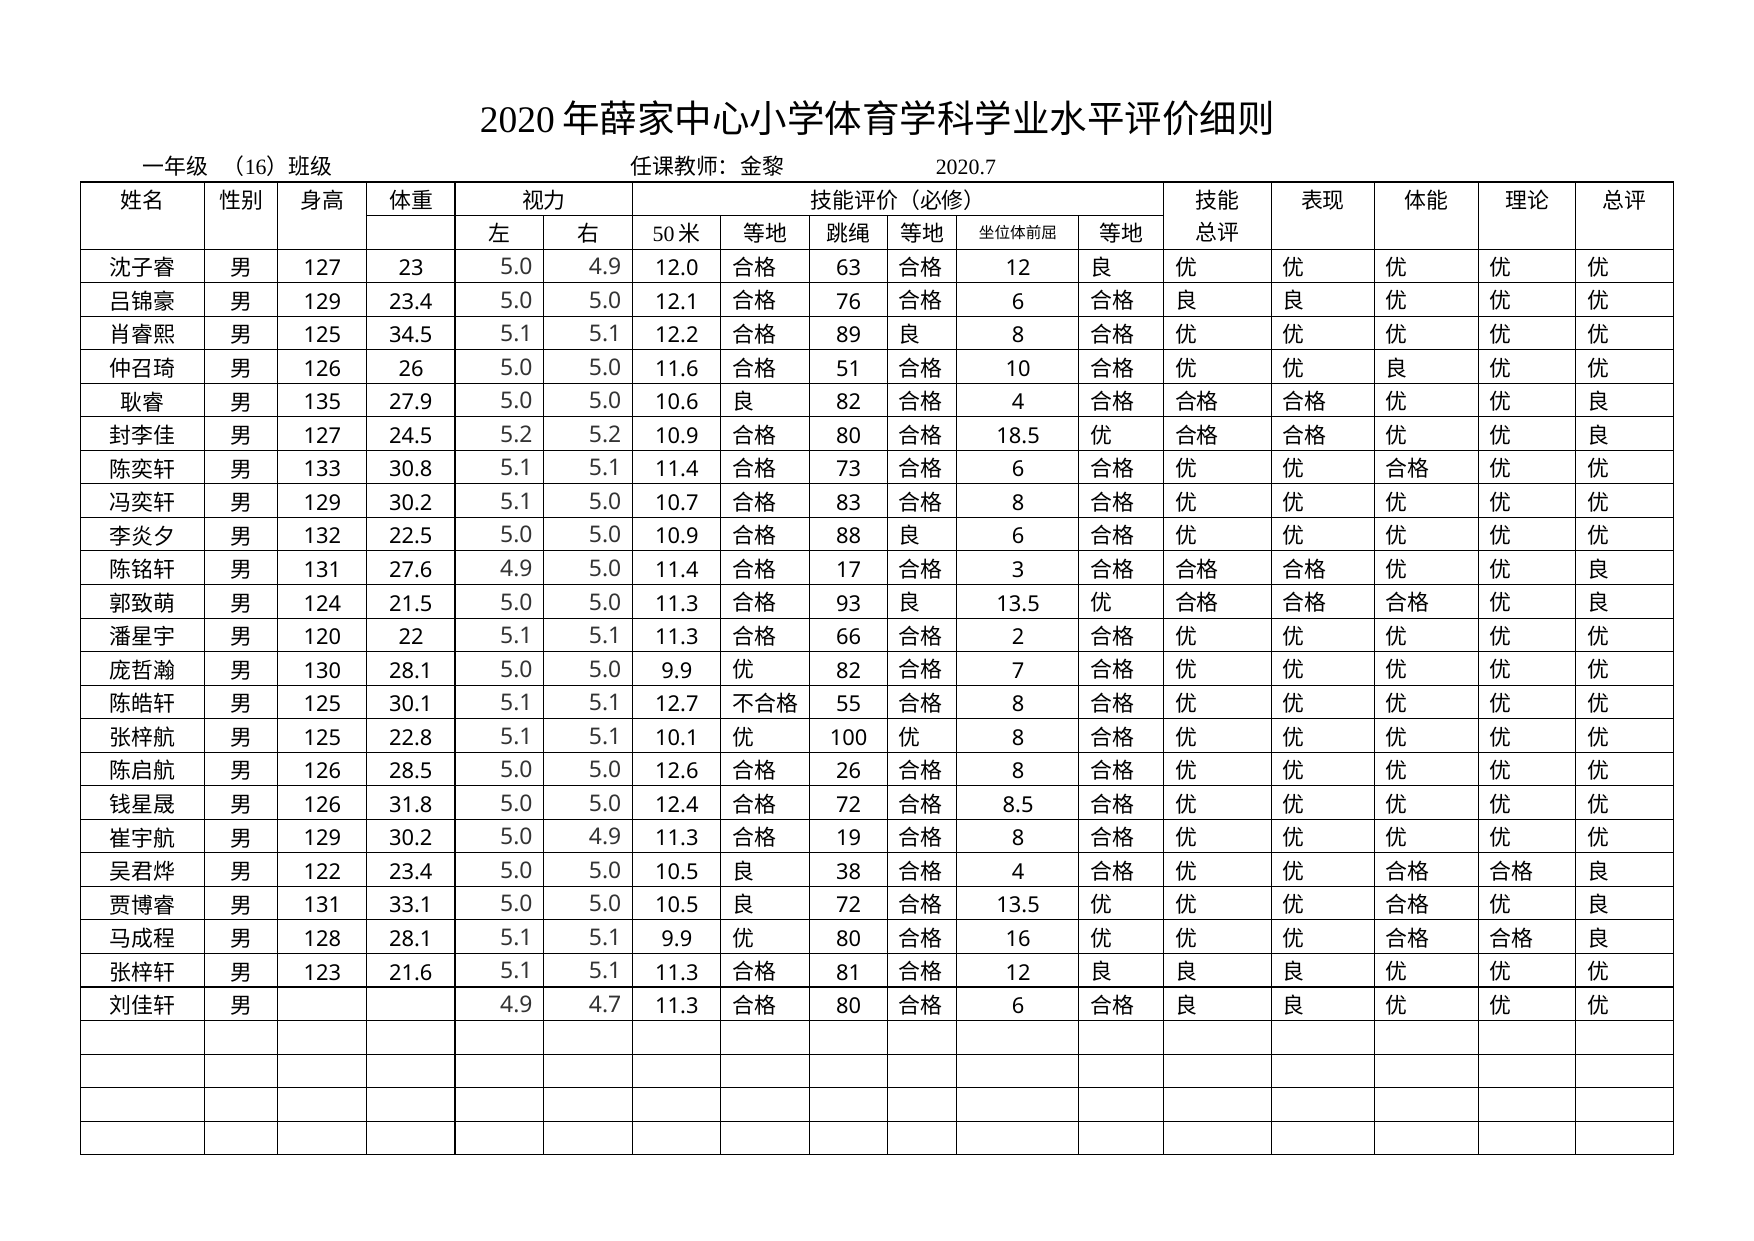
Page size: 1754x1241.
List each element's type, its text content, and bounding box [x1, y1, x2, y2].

table_header 性别 [205, 183, 277, 248]
table_cell 6 [957, 283, 1078, 316]
table_cell 5.0 [456, 652, 543, 684]
table_cell 合格 [1375, 451, 1478, 483]
table_cell 优 [1479, 753, 1575, 785]
table_cell 合格 [888, 820, 956, 852]
table_cell 优 [1576, 350, 1673, 383]
table_cell [1576, 1088, 1673, 1121]
table_cell [1375, 1021, 1478, 1053]
table_cell 男 [205, 954, 277, 986]
table_cell 5.0 [544, 853, 632, 886]
table_cell 优 [1479, 350, 1575, 383]
table_header 表现 [1272, 183, 1374, 248]
table_cell 合格 [1375, 853, 1478, 886]
table_cell 88 [810, 518, 887, 550]
table_cell 5.0 [544, 518, 632, 550]
table_cell 120 [278, 619, 366, 651]
table_cell 良 [888, 518, 956, 550]
table_cell 优 [1479, 384, 1575, 416]
table_cell 12.2 [633, 317, 720, 349]
table_cell 合格 [1375, 585, 1478, 617]
table_cell 男 [205, 317, 277, 349]
table_cell 优 [1576, 283, 1673, 316]
table_cell 优 [1479, 887, 1575, 919]
table_cell 优 [1375, 753, 1478, 785]
table_cell [544, 1122, 632, 1154]
table_cell 优 [1272, 786, 1374, 819]
table_cell 17 [810, 551, 887, 584]
table_cell 合格 [721, 954, 809, 986]
table_cell 5.0 [456, 820, 543, 852]
table_cell 优 [1079, 920, 1163, 953]
table_header 体重 [367, 183, 454, 215]
table_cell 5.0 [544, 786, 632, 819]
table_cell [1576, 1055, 1673, 1087]
table_cell 优 [1479, 652, 1575, 684]
table_cell 11.4 [633, 451, 720, 483]
table_cell 优 [1272, 719, 1374, 752]
table_cell 135 [278, 384, 366, 416]
table_cell 5.2 [544, 417, 632, 450]
table_cell 11.3 [633, 585, 720, 617]
table_cell 合格 [888, 786, 956, 819]
table_cell 5.1 [544, 619, 632, 651]
table_cell 合格 [1375, 920, 1478, 953]
table_cell 合格 [721, 585, 809, 617]
table_cell 127 [278, 417, 366, 450]
table_cell [367, 216, 454, 248]
table_cell 合格 [721, 250, 809, 282]
table_cell 男 [205, 853, 277, 886]
table_cell 优 [1272, 652, 1374, 684]
table_cell 5.0 [544, 652, 632, 684]
table_cell 5.0 [544, 283, 632, 316]
table_cell 合格 [1164, 585, 1271, 617]
table_cell 右 [544, 216, 632, 248]
table_cell 优 [1576, 988, 1673, 1020]
table_cell 优 [1164, 250, 1271, 282]
table_cell 优 [1164, 619, 1271, 651]
table_cell 优 [1479, 719, 1575, 752]
table_cell 等地 [1079, 216, 1163, 248]
table_cell 10.7 [633, 484, 720, 517]
table_cell 38 [810, 853, 887, 886]
table_cell [1079, 1088, 1163, 1121]
table_cell 5.1 [456, 619, 543, 651]
table_cell 5.1 [456, 954, 543, 986]
table_cell 男 [205, 518, 277, 550]
table_cell [205, 1122, 277, 1154]
table_cell 优 [1375, 283, 1478, 316]
table_cell 男 [205, 820, 277, 852]
table_cell 合格 [1079, 753, 1163, 785]
table_cell 男 [205, 585, 277, 617]
table_cell [633, 1088, 720, 1121]
table_cell 优 [1479, 786, 1575, 819]
table_cell [456, 1055, 543, 1087]
table_cell 良 [1576, 887, 1673, 919]
table_cell 优 [1576, 484, 1673, 517]
table_cell 马成程 [81, 920, 204, 953]
table_cell 12.1 [633, 283, 720, 316]
table_cell [888, 1122, 956, 1154]
table_cell [367, 1122, 454, 1154]
table_cell 合格 [1079, 853, 1163, 886]
table_cell [544, 1021, 632, 1053]
table_cell 11.3 [633, 619, 720, 651]
table_header 姓名 [81, 183, 204, 248]
table_cell 良 [1272, 954, 1374, 986]
table_cell 122 [278, 853, 366, 886]
table_cell 6 [957, 451, 1078, 483]
table_cell 12.7 [633, 686, 720, 718]
table_cell [810, 1055, 887, 1087]
table_cell 合格 [1164, 384, 1271, 416]
table_cell 合格 [721, 786, 809, 819]
table_cell [1164, 1055, 1271, 1087]
table_cell 12.0 [633, 250, 720, 282]
table_header 技能评价（必修） [633, 183, 1163, 215]
table_cell [1479, 1122, 1575, 1154]
table_header 身高 [278, 183, 366, 248]
table_cell 优 [1375, 820, 1478, 852]
table_cell 男 [205, 719, 277, 752]
table_cell 男 [205, 887, 277, 919]
table_cell 19 [810, 820, 887, 852]
table_cell 23.4 [367, 283, 454, 316]
table_cell 100 [810, 719, 887, 752]
table_cell 优 [1164, 920, 1271, 953]
table_cell 合格 [1079, 317, 1163, 349]
table_cell 优 [1272, 484, 1374, 517]
table_cell 76 [810, 283, 887, 316]
table_cell 良 [1272, 283, 1374, 316]
table_cell 8 [957, 719, 1078, 752]
table_cell 优 [1079, 585, 1163, 617]
table_cell 30.1 [367, 686, 454, 718]
table_cell [278, 1021, 366, 1053]
table_cell 合格 [888, 484, 956, 517]
table_cell 优 [1164, 317, 1271, 349]
table_cell 合格 [888, 250, 956, 282]
table_cell 沈子睿 [81, 250, 204, 282]
table_cell 男 [205, 417, 277, 450]
table_cell 合格 [1079, 350, 1163, 383]
table_cell 优 [1576, 451, 1673, 483]
table_cell 良 [721, 887, 809, 919]
table_cell 优 [721, 652, 809, 684]
table_cell 13.5 [957, 887, 1078, 919]
table_cell 良 [1576, 853, 1673, 886]
table_cell 5.0 [544, 384, 632, 416]
table_cell 合格 [1479, 920, 1575, 953]
table_cell 9.9 [633, 652, 720, 684]
table_cell 优 [888, 719, 956, 752]
table_cell 合格 [721, 518, 809, 550]
table_cell 优 [1375, 250, 1478, 282]
table_cell 男 [205, 384, 277, 416]
table_cell 男 [205, 920, 277, 953]
table_cell 2 [957, 619, 1078, 651]
table_cell 129 [278, 484, 366, 517]
table_cell 优 [1576, 250, 1673, 282]
table_cell 126 [278, 786, 366, 819]
table_cell 合格 [721, 619, 809, 651]
table_cell 良 [1164, 283, 1271, 316]
table_cell 73 [810, 451, 887, 483]
table_cell 7 [957, 652, 1078, 684]
table_header 理论 [1479, 183, 1575, 248]
table_cell 男 [205, 250, 277, 282]
table_cell 合格 [1079, 652, 1163, 684]
table_cell 11.4 [633, 551, 720, 584]
table_cell 5.0 [456, 250, 543, 282]
table_cell 26 [810, 753, 887, 785]
table_cell 22.5 [367, 518, 454, 550]
table_cell [721, 1021, 809, 1053]
table_cell 吴君烨 [81, 853, 204, 886]
table_cell 13.5 [957, 585, 1078, 617]
table_cell 优 [1164, 786, 1271, 819]
text 一年级 （16）班级 任课教师：金黎 2020.7 [77, 149, 1677, 181]
table_cell 合格 [888, 853, 956, 886]
table_cell 合格 [888, 988, 956, 1020]
table_cell 合格 [888, 417, 956, 450]
table_cell [957, 1021, 1078, 1053]
table_cell 优 [1164, 686, 1271, 718]
table_cell 合格 [1079, 451, 1163, 483]
table_cell 潘星宇 [81, 619, 204, 651]
table_cell [456, 1088, 543, 1121]
table_cell 合格 [888, 283, 956, 316]
table_cell 89 [810, 317, 887, 349]
table_cell [81, 1055, 204, 1087]
table_cell [367, 1055, 454, 1087]
table_cell 优 [1272, 518, 1374, 550]
table_cell 27.9 [367, 384, 454, 416]
table_cell 128 [278, 920, 366, 953]
table_cell [810, 1021, 887, 1053]
table_cell 132 [278, 518, 366, 550]
table_cell 82 [810, 384, 887, 416]
table_cell 123 [278, 954, 366, 986]
table_cell 5.1 [456, 686, 543, 718]
table_cell [367, 1021, 454, 1053]
table_cell [456, 1021, 543, 1053]
table_cell [1079, 1021, 1163, 1053]
table_cell 吕锦豪 [81, 283, 204, 316]
table_cell 30.2 [367, 484, 454, 517]
table_cell 良 [888, 317, 956, 349]
table_cell 庞哲瀚 [81, 652, 204, 684]
table_cell 10.5 [633, 853, 720, 886]
table_cell 优 [1375, 954, 1478, 986]
table_cell 93 [810, 585, 887, 617]
table_cell [367, 1088, 454, 1121]
table_cell 合格 [888, 350, 956, 383]
table_cell 30.2 [367, 820, 454, 852]
table_cell 优 [1272, 686, 1374, 718]
table_cell 优 [1375, 786, 1478, 819]
table_cell 优 [1164, 518, 1271, 550]
table_cell 12.4 [633, 786, 720, 819]
table_cell 8 [957, 820, 1078, 852]
table_cell 优 [1479, 451, 1575, 483]
table_cell 8 [957, 484, 1078, 517]
table_cell [1375, 1088, 1478, 1121]
table_cell [633, 1055, 720, 1087]
table_cell 优 [1164, 652, 1271, 684]
table_cell 张梓轩 [81, 954, 204, 986]
table_cell 合格 [1079, 518, 1163, 550]
table_cell 优 [1479, 619, 1575, 651]
table_cell 合格 [721, 551, 809, 584]
table_cell 男 [205, 484, 277, 517]
table_cell 优 [1576, 954, 1673, 986]
table_cell 28.1 [367, 920, 454, 953]
table_cell 合格 [1079, 283, 1163, 316]
text 2020年薛家中心小学体育学科学业水平评价细则 [77, 84, 1677, 149]
table_cell 129 [278, 820, 366, 852]
table_cell 优 [1272, 619, 1374, 651]
table_cell 33.1 [367, 887, 454, 919]
table_cell 30.8 [367, 451, 454, 483]
table_cell 合格 [1479, 853, 1575, 886]
table_cell 优 [1576, 652, 1673, 684]
table_cell 合格 [1079, 820, 1163, 852]
table_cell [205, 1088, 277, 1121]
table_cell 81 [810, 954, 887, 986]
table_cell 合格 [888, 753, 956, 785]
table_cell 优 [1272, 753, 1374, 785]
table_cell 合格 [1079, 988, 1163, 1020]
table_cell [278, 1122, 366, 1154]
table_cell 5.1 [456, 719, 543, 752]
table_cell 陈铭轩 [81, 551, 204, 584]
table_cell [1479, 1021, 1575, 1053]
table_cell 优 [1272, 317, 1374, 349]
table_cell 合格 [1079, 484, 1163, 517]
table_cell 优 [1375, 551, 1478, 584]
table_cell 优 [1375, 719, 1478, 752]
table_cell 63 [810, 250, 887, 282]
table_cell 优 [1164, 484, 1271, 517]
table_cell [721, 1088, 809, 1121]
table_cell 优 [1272, 920, 1374, 953]
table_cell 5.0 [544, 484, 632, 517]
table_cell 优 [1375, 484, 1478, 517]
table_cell 5.0 [456, 518, 543, 550]
table_cell 10.9 [633, 518, 720, 550]
table_cell 11.3 [633, 820, 720, 852]
table_cell 80 [810, 920, 887, 953]
table_cell 优 [1375, 317, 1478, 349]
table_cell [1479, 1088, 1575, 1121]
table_cell [81, 1021, 204, 1053]
table_cell 合格 [888, 652, 956, 684]
table_cell 125 [278, 686, 366, 718]
table_cell 12 [957, 250, 1078, 282]
table_cell 10.5 [633, 887, 720, 919]
table_cell 22.8 [367, 719, 454, 752]
table_cell 优 [1576, 317, 1673, 349]
table_cell 优 [1079, 887, 1163, 919]
table_cell 优 [1479, 954, 1575, 986]
table_cell 不合格 [721, 686, 809, 718]
table_cell 合格 [1164, 551, 1271, 584]
table_cell 男 [205, 652, 277, 684]
table_cell [1375, 1055, 1478, 1087]
table_cell 良 [1079, 250, 1163, 282]
table_cell 优 [1272, 853, 1374, 886]
table_cell 良 [1375, 350, 1478, 383]
table_cell 8 [957, 686, 1078, 718]
table_cell 良 [721, 384, 809, 416]
table_cell 4.9 [456, 988, 543, 1020]
table_cell 优 [1272, 250, 1374, 282]
table_cell 良 [1164, 954, 1271, 986]
table_cell 127 [278, 250, 366, 282]
table_cell 优 [1479, 988, 1575, 1020]
table_cell 优 [1164, 753, 1271, 785]
table_cell [957, 1088, 1078, 1121]
table_cell 80 [810, 417, 887, 450]
table_cell 男 [205, 619, 277, 651]
table_cell [278, 1055, 366, 1087]
table_cell 优 [1479, 417, 1575, 450]
table_cell 优 [1375, 988, 1478, 1020]
table_cell 冯奕轩 [81, 484, 204, 517]
table_cell 男 [205, 350, 277, 383]
table_cell 5.2 [456, 417, 543, 450]
table_cell 4.9 [544, 820, 632, 852]
table_cell 5.1 [544, 719, 632, 752]
table_cell 合格 [1272, 384, 1374, 416]
table_cell 刘佳轩 [81, 988, 204, 1020]
table_cell 优 [1479, 820, 1575, 852]
table_cell 钱星晟 [81, 786, 204, 819]
table_cell 21.6 [367, 954, 454, 986]
table_cell 34.5 [367, 317, 454, 349]
table_cell 5.0 [456, 585, 543, 617]
table_cell 12.6 [633, 753, 720, 785]
table_cell [888, 1055, 956, 1087]
table_cell 合格 [888, 686, 956, 718]
table_cell 合格 [1272, 551, 1374, 584]
table_cell 5.0 [456, 753, 543, 785]
table_cell 合格 [888, 954, 956, 986]
table_cell 优 [721, 920, 809, 953]
table_cell [957, 1122, 1078, 1154]
table_cell 男 [205, 686, 277, 718]
table_cell 合格 [888, 920, 956, 953]
table_cell 男 [205, 786, 277, 819]
table_cell 10.1 [633, 719, 720, 752]
table_cell [1479, 1055, 1575, 1087]
table_cell 良 [1079, 954, 1163, 986]
table_cell [1576, 1122, 1673, 1154]
table_cell [810, 1088, 887, 1121]
table_cell 合格 [721, 283, 809, 316]
table_cell 优 [1164, 350, 1271, 383]
table_cell [205, 1055, 277, 1087]
table_cell 优 [1375, 518, 1478, 550]
table_cell 72 [810, 786, 887, 819]
table_cell 5.0 [544, 887, 632, 919]
table_cell 张梓航 [81, 719, 204, 752]
table_cell 优 [1576, 753, 1673, 785]
table_cell 优 [1164, 820, 1271, 852]
table_cell 31.8 [367, 786, 454, 819]
table_cell 124 [278, 585, 366, 617]
table_cell 良 [1164, 988, 1271, 1020]
table_cell [888, 1021, 956, 1053]
table_cell 22 [367, 619, 454, 651]
table_cell 5.0 [544, 585, 632, 617]
table_cell 优 [1479, 585, 1575, 617]
table_cell 李炎夕 [81, 518, 204, 550]
table_cell 等地 [888, 216, 956, 248]
table_cell 良 [721, 853, 809, 886]
table_cell 5.1 [456, 317, 543, 349]
table_cell 优 [1375, 652, 1478, 684]
table_cell 125 [278, 317, 366, 349]
table_cell 5.1 [456, 451, 543, 483]
table_cell 优 [1164, 451, 1271, 483]
table_cell 优 [1164, 887, 1271, 919]
table_cell 优 [1272, 887, 1374, 919]
table_cell 5.1 [456, 920, 543, 953]
table_cell 5.0 [456, 384, 543, 416]
table_cell 5.1 [544, 317, 632, 349]
table_cell 18.5 [957, 417, 1078, 450]
table_cell 4 [957, 384, 1078, 416]
table_cell 跳绳 [810, 216, 887, 248]
table_cell 125 [278, 719, 366, 752]
table_cell 良 [1272, 988, 1374, 1020]
table_cell 4.9 [544, 250, 632, 282]
table_cell 合格 [1375, 887, 1478, 919]
table_cell 优 [1079, 417, 1163, 450]
table_cell 优 [1479, 283, 1575, 316]
table_cell 5.1 [544, 451, 632, 483]
table_cell [456, 1122, 543, 1154]
table_cell 合格 [721, 753, 809, 785]
table_cell 6 [957, 518, 1078, 550]
table_cell 合格 [721, 988, 809, 1020]
table_cell [1576, 1021, 1673, 1053]
table_cell 良 [1576, 551, 1673, 584]
table_cell 合格 [1079, 686, 1163, 718]
table_cell [1272, 1122, 1374, 1154]
table_cell 优 [1375, 686, 1478, 718]
table_cell 27.6 [367, 551, 454, 584]
table_cell 5.0 [544, 753, 632, 785]
table_header 体能 [1375, 183, 1478, 248]
table_cell 优 [1479, 686, 1575, 718]
table_cell 5.1 [544, 954, 632, 986]
table_cell 合格 [721, 484, 809, 517]
table_cell 优 [1164, 853, 1271, 886]
table_cell 合格 [1164, 417, 1271, 450]
table_cell 优 [1272, 451, 1374, 483]
table_cell 55 [810, 686, 887, 718]
table_cell [721, 1122, 809, 1154]
table_cell 等地 [721, 216, 809, 248]
table_cell [1272, 1021, 1374, 1053]
table_cell [888, 1088, 956, 1121]
table_cell 5.0 [456, 350, 543, 383]
table_cell 肖睿熙 [81, 317, 204, 349]
table_cell 合格 [888, 887, 956, 919]
table_cell [205, 1021, 277, 1053]
table_cell 5.0 [544, 551, 632, 584]
table_cell 优 [1479, 250, 1575, 282]
table_cell 优 [1375, 619, 1478, 651]
table_cell 6 [957, 988, 1078, 1020]
table_cell 男 [205, 988, 277, 1020]
table_cell 合格 [1079, 551, 1163, 584]
table_cell 合格 [1079, 786, 1163, 819]
table_cell 11.3 [633, 954, 720, 986]
table_cell 男 [205, 551, 277, 584]
table_cell 126 [278, 350, 366, 383]
table_cell 男 [205, 451, 277, 483]
table_cell 合格 [888, 384, 956, 416]
table_cell 合格 [888, 551, 956, 584]
table_cell 5.0 [456, 853, 543, 886]
table_cell 3 [957, 551, 1078, 584]
table_cell 23 [367, 250, 454, 282]
table_cell [367, 988, 454, 1020]
table_cell 优 [1576, 518, 1673, 550]
table_cell 仲召琦 [81, 350, 204, 383]
table_cell 51 [810, 350, 887, 383]
table_cell 合格 [888, 619, 956, 651]
table_cell 崔宇航 [81, 820, 204, 852]
table_header 视力 [456, 183, 632, 215]
table_cell 133 [278, 451, 366, 483]
table_cell 8.5 [957, 786, 1078, 819]
table_cell 合格 [1079, 384, 1163, 416]
table_cell [278, 1088, 366, 1121]
table_cell 优 [1576, 719, 1673, 752]
table_cell 合格 [721, 417, 809, 450]
table_cell 优 [1479, 551, 1575, 584]
table_cell [1079, 1122, 1163, 1154]
table_cell 24.5 [367, 417, 454, 450]
table_cell 优 [1576, 820, 1673, 852]
table_cell 5.0 [456, 786, 543, 819]
table_cell [1164, 1021, 1271, 1053]
table_cell 130 [278, 652, 366, 684]
table_cell 4.9 [456, 551, 543, 584]
table_cell 10 [957, 350, 1078, 383]
table_cell 优 [1272, 350, 1374, 383]
table_cell 5.0 [456, 283, 543, 316]
table_cell 优 [1576, 686, 1673, 718]
table_cell [1164, 1088, 1271, 1121]
table_cell [544, 1088, 632, 1121]
table_cell 9.9 [633, 920, 720, 953]
table_cell 郭致萌 [81, 585, 204, 617]
table_cell 合格 [1272, 417, 1374, 450]
table_cell [957, 1055, 1078, 1087]
table_cell 80 [810, 988, 887, 1020]
table_cell 131 [278, 887, 366, 919]
table_cell 男 [205, 753, 277, 785]
table_cell 23.4 [367, 853, 454, 886]
table_cell [721, 1055, 809, 1087]
table_cell 129 [278, 283, 366, 316]
table_cell [633, 1122, 720, 1154]
table_cell 合格 [1079, 619, 1163, 651]
table_cell 男 [205, 283, 277, 316]
table_cell 合格 [721, 317, 809, 349]
table_cell [1272, 1088, 1374, 1121]
table_cell 贾博睿 [81, 887, 204, 919]
table_cell 优 [1576, 619, 1673, 651]
table_cell 50米 [633, 216, 720, 248]
table_cell 4.7 [544, 988, 632, 1020]
table_cell 83 [810, 484, 887, 517]
table_cell [633, 1021, 720, 1053]
table_cell 优 [1164, 719, 1271, 752]
table_cell 左 [456, 216, 543, 248]
table_cell 28.1 [367, 652, 454, 684]
table_cell 优 [1576, 786, 1673, 819]
table_cell 16 [957, 920, 1078, 953]
table_cell 优 [721, 719, 809, 752]
table_cell 10.6 [633, 384, 720, 416]
table_cell 72 [810, 887, 887, 919]
table_cell 优 [1375, 417, 1478, 450]
table_cell 10.9 [633, 417, 720, 450]
table_cell 5.0 [544, 350, 632, 383]
table_cell 合格 [721, 451, 809, 483]
table_cell 12 [957, 954, 1078, 986]
table_cell [810, 1122, 887, 1154]
table_cell [1272, 1055, 1374, 1087]
table_cell 耿睿 [81, 384, 204, 416]
table_cell 8 [957, 753, 1078, 785]
table_cell 82 [810, 652, 887, 684]
table_cell 126 [278, 753, 366, 785]
table_cell 良 [1576, 384, 1673, 416]
table_cell 合格 [1079, 719, 1163, 752]
table_cell [1375, 1122, 1478, 1154]
table_cell 合格 [721, 820, 809, 852]
table_cell 4 [957, 853, 1078, 886]
table_cell 26 [367, 350, 454, 383]
table_cell 131 [278, 551, 366, 584]
table_cell 良 [888, 585, 956, 617]
table_header 总评 [1576, 183, 1673, 248]
table_cell 合格 [721, 350, 809, 383]
table_cell 优 [1479, 518, 1575, 550]
table_cell 良 [1576, 585, 1673, 617]
table_cell 优 [1479, 317, 1575, 349]
table_cell 优 [1272, 820, 1374, 852]
table_cell 21.5 [367, 585, 454, 617]
table_cell [1164, 1122, 1271, 1154]
table_cell 陈启航 [81, 753, 204, 785]
table_cell [81, 1122, 204, 1154]
table_header 技能 总评 [1164, 183, 1271, 248]
table_cell 11.3 [633, 988, 720, 1020]
table_cell 坐位体前屈 [957, 216, 1078, 248]
table_cell 陈奕轩 [81, 451, 204, 483]
table_cell 优 [1375, 384, 1478, 416]
table_cell 5.1 [544, 920, 632, 953]
table_cell [1079, 1055, 1163, 1087]
table_cell 5.1 [544, 686, 632, 718]
table_cell 66 [810, 619, 887, 651]
table_cell 合格 [888, 451, 956, 483]
table_cell 封李佳 [81, 417, 204, 450]
table_cell [544, 1055, 632, 1087]
table_cell 良 [1576, 920, 1673, 953]
table_cell 11.6 [633, 350, 720, 383]
table_cell 合格 [1272, 585, 1374, 617]
table_cell 优 [1479, 484, 1575, 517]
table_cell 5.1 [456, 484, 543, 517]
table_cell [81, 1088, 204, 1121]
table_cell 陈皓轩 [81, 686, 204, 718]
table_cell [278, 988, 366, 1020]
table_cell 5.0 [456, 887, 543, 919]
table_cell 8 [957, 317, 1078, 349]
table_cell 良 [1576, 417, 1673, 450]
table_cell 28.5 [367, 753, 454, 785]
